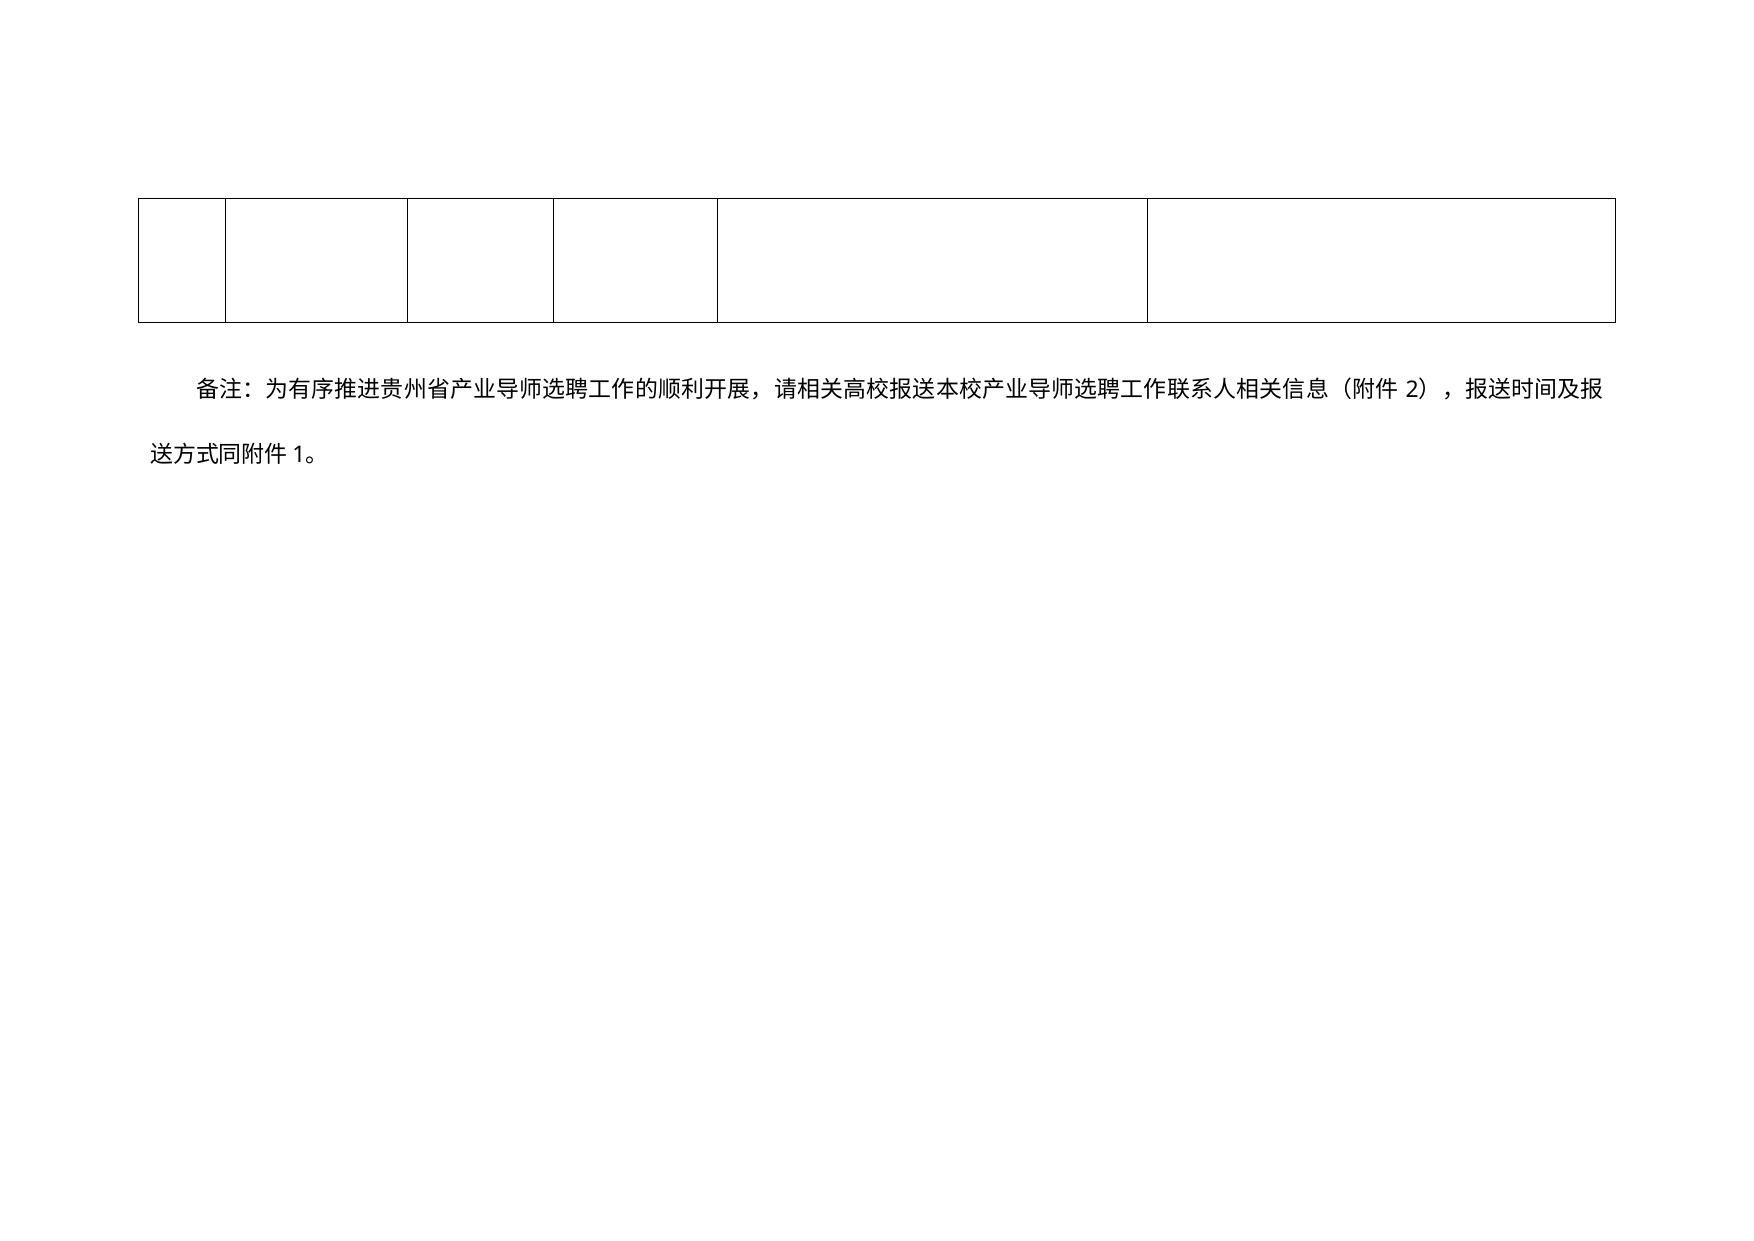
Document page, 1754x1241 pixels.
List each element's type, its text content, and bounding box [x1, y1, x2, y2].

text 备注：为有序推进贵州省产业导师选聘工作的顺利开展，请相关高校报送本校产业导师选聘工作联系人相关信息（附件2），报送时间及报送方式同附件1。 [150, 355, 1604, 485]
table_cell [554, 199, 717, 322]
table_cell [226, 199, 407, 322]
table_cell [718, 199, 1147, 322]
table_cell [408, 199, 553, 322]
table_cell [1148, 199, 1615, 322]
table_cell [139, 199, 225, 322]
